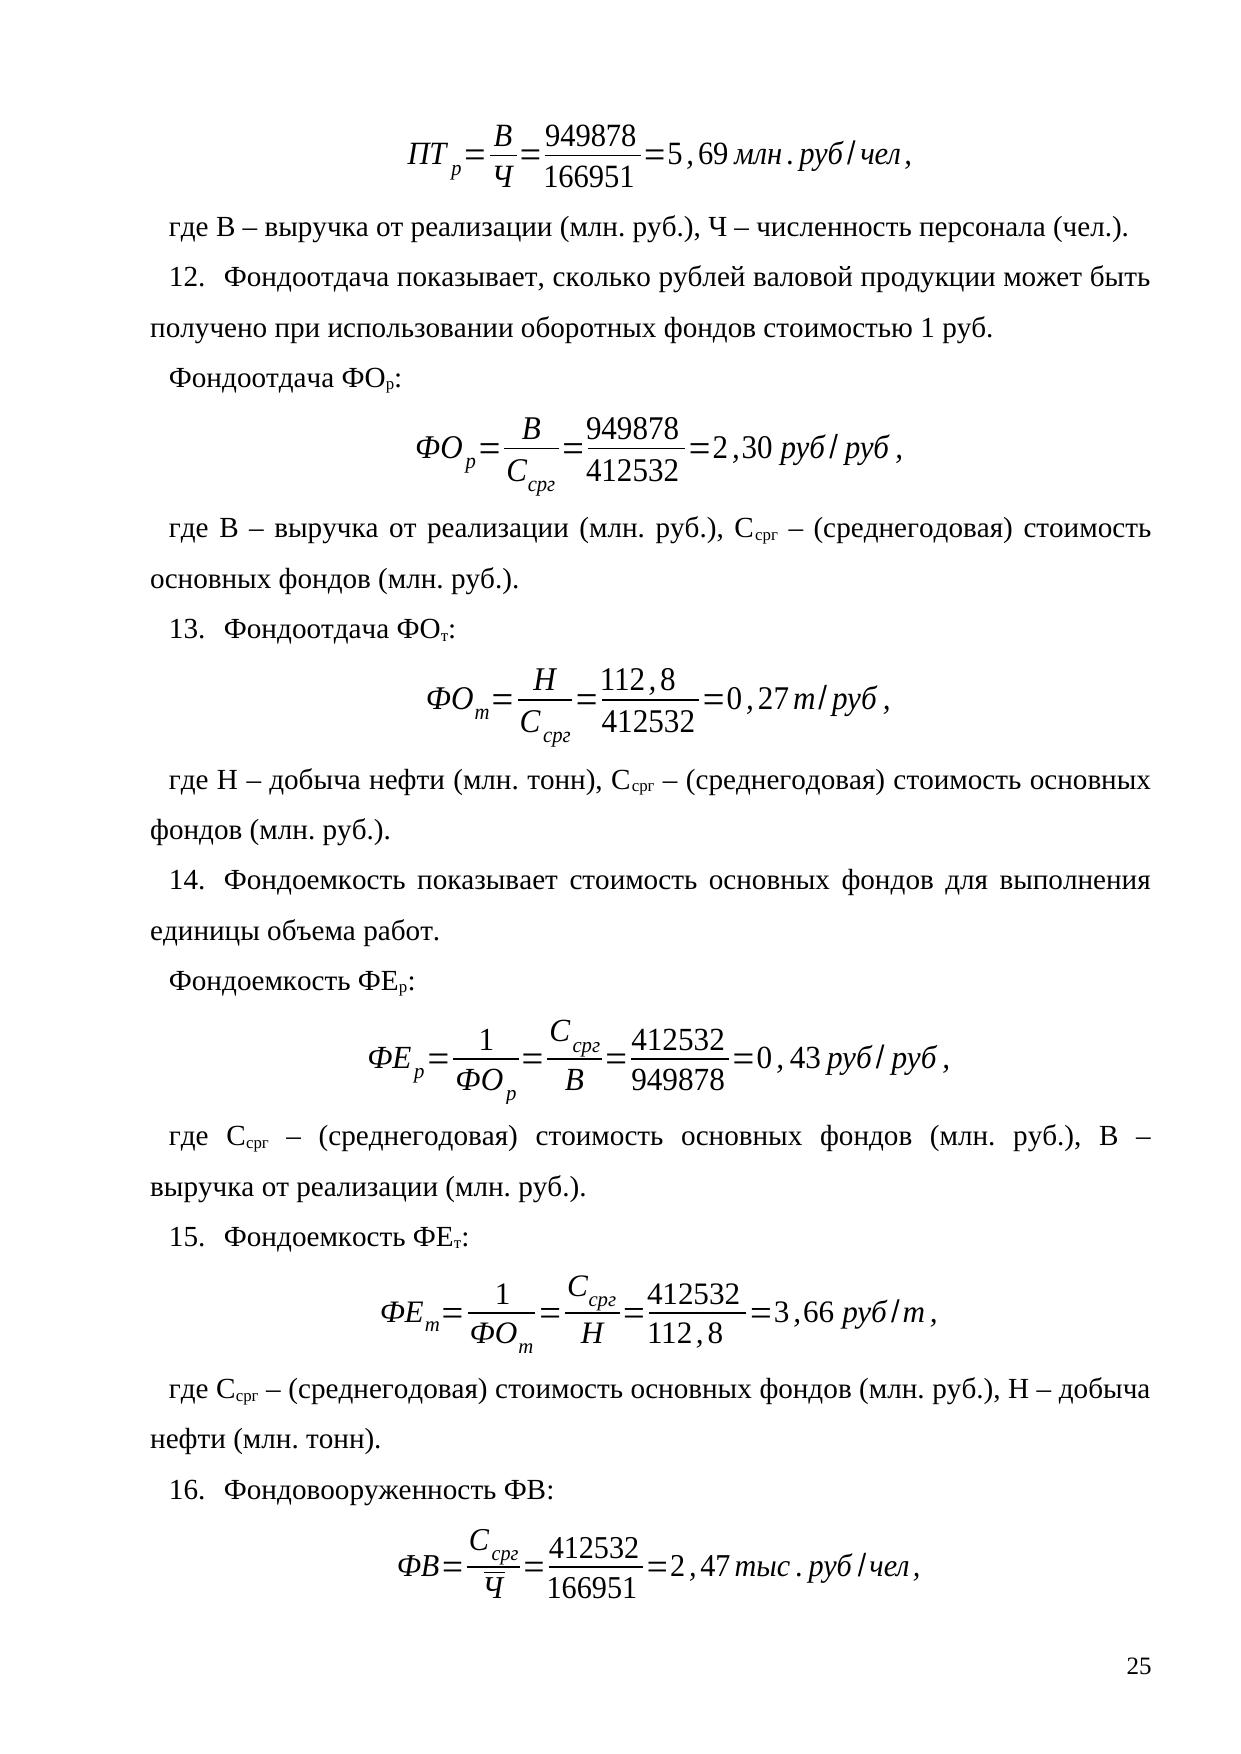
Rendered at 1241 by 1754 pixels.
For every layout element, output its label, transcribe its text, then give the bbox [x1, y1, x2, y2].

list Фондоотдача показывает, сколько рублей валовой продукции может быть получено при использовании оборотных фондов стоимостью 1 руб. [150, 259, 1152, 343]
text где Н – добыча нефти (млн. тонн), Ссрг – (среднегодовая) стоимость основных фондов (млн. руб.). [150, 762, 1152, 846]
list Фондоотдача ФОт: [150, 611, 1152, 645]
list Фондоемкость показывает стоимость основных фондов для выполнения единицы объема работ. [150, 862, 1152, 946]
text где Ссрг – (среднегодовая) стоимость основных фондов (млн. руб.), В – выручка от реализации (млн. руб.). [150, 1118, 1152, 1202]
list Фондовооруженность ФВ: [150, 1472, 1152, 1505]
text где В – выручка от реализации (млн. руб.), Ч – численность персонала (чел.). [150, 209, 1152, 243]
text Фондоотдача ФОр: [150, 360, 1152, 393]
list Фондоемкость ФЕт: [150, 1219, 1152, 1253]
text где В – выручка от реализации (млн. руб.), Ссрг – (среднегодовая) стоимость основных фондов (млн. руб.). [150, 511, 1152, 594]
text Фондоемкость ФЕр: [150, 963, 1152, 997]
text где Ссрг – (среднегодовая) стоимость основных фондов (млн. руб.), Н – добыча нефти (млн. тонн). [150, 1371, 1152, 1455]
